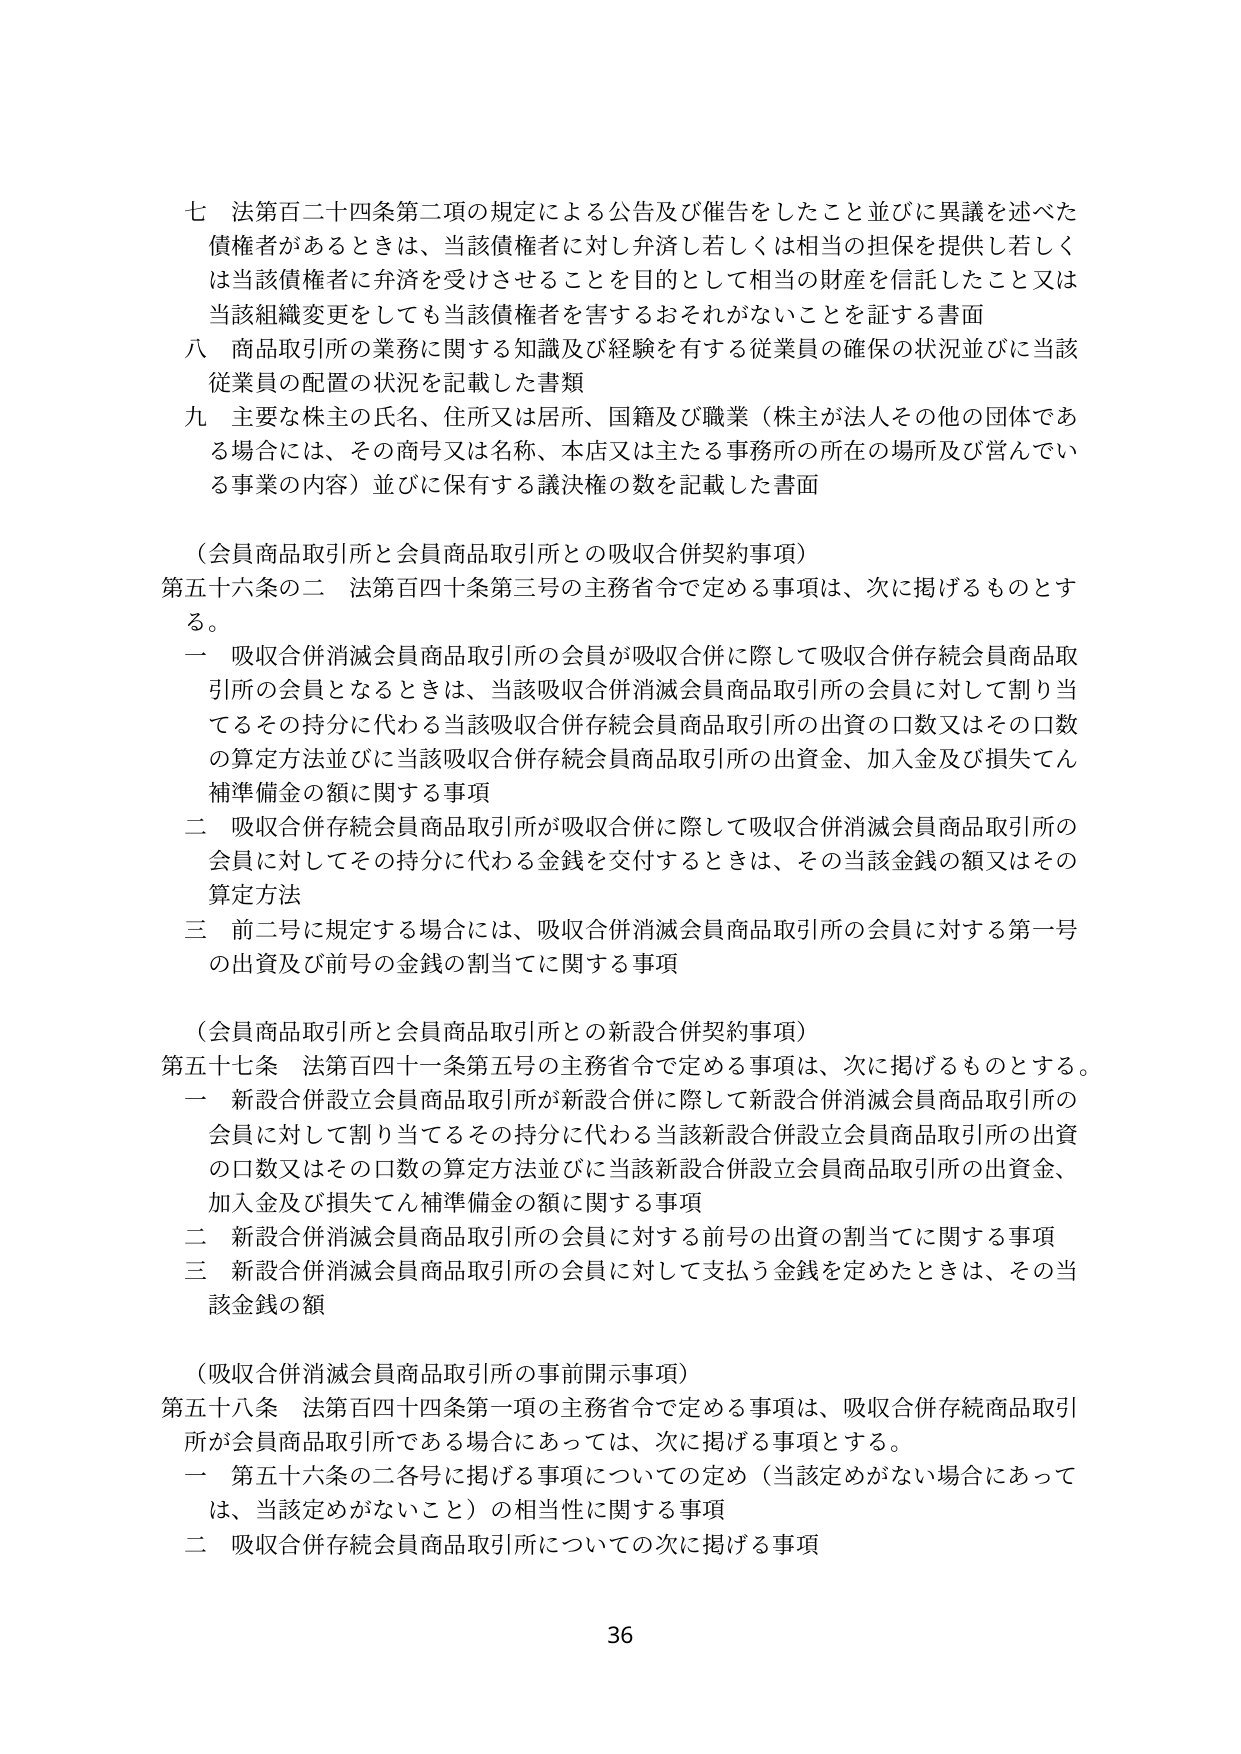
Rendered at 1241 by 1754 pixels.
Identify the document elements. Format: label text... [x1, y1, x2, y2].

text 一 新設合併設立会員商品取引所が新設合併に際して新設合併消滅会員商品取引所の会員に対して割り当てるその持分に代わる当該新設合併設立会員商品取引所の出資の口数又はその口数の算定方法並びに当該新設合併設立会員商品取引所の出資金、加入金及び損失てん補準備金の額に関する事項 [184, 1082, 1079, 1219]
text 三 前二号に規定する場合には、吸収合併消滅会員商品取引所の会員に対する第一号の出資及び前号の金銭の割当てに関する事項 [184, 911, 1079, 979]
text 三 新設合併消滅会員商品取引所の会員に対して支払う金銭を定めたときは、その当該金銭の額 [184, 1253, 1079, 1321]
text 七 法第百二十四条第二項の規定による公告及び催告をしたこと並びに異議を述べた債権者があるときは、当該債権者に対し弁済し若しくは相当の担保を提供し若しくは当該債権者に弁済を受けさせることを目的として相当の財産を信託したこと又は当該組織変更をしても当該債権者を害するおそれがないことを証する書面 [184, 194, 1079, 330]
text 二 吸収合併存続会員商品取引所が吸収合併に際して吸収合併消滅会員商品取引所の会員に対してその持分に代わる金銭を交付するときは、その当該金銭の額又はその算定方法 [184, 809, 1079, 911]
text 第五十七条 法第百四十一条第五号の主務省令で定める事項は、次に掲げるものとする。 [161, 1048, 1079, 1082]
text 九 主要な株主の氏名、住所又は居所、国籍及び職業（株主が法人その他の団体である場合には、その商号又は名称、本店又は主たる事務所の所在の場所及び営んでいる事業の内容）並びに保有する議決権の数を記載した書面 [184, 399, 1079, 501]
text 第五十六条の二 法第百四十条第三号の主務省令で定める事項は、次に掲げるものとする。 [161, 569, 1079, 638]
text 八 商品取引所の業務に関する知識及び経験を有する従業員の確保の状況並びに当該従業員の配置の状況を記載した書類 [184, 330, 1079, 399]
text 一 吸収合併消滅会員商品取引所の会員が吸収合併に際して吸収合併存続会員商品取引所の会員となるときは、当該吸収合併消滅会員商品取引所の会員に対して割り当てるその持分に代わる当該吸収合併存続会員商品取引所の出資の口数又はその口数の算定方法並びに当該吸収合併存続会員商品取引所の出資金、加入金及び損失てん補準備金の額に関する事項 [184, 638, 1079, 809]
text （吸収合併消滅会員商品取引所の事前開示事項） [184, 1355, 1079, 1389]
text （会員商品取引所と会員商品取引所との吸収合併契約事項） [184, 535, 1079, 569]
text 二 吸収合併存続会員商品取引所についての次に掲げる事項 [184, 1526, 1079, 1560]
text 二 新設合併消滅会員商品取引所の会員に対する前号の出資の割当てに関する事項 [184, 1219, 1079, 1253]
text （会員商品取引所と会員商品取引所との新設合併契約事項） [184, 1014, 1079, 1048]
text 第五十八条 法第百四十四条第一項の主務省令で定める事項は、吸収合併存続商品取引所が会員商品取引所である場合にあっては、次に掲げる事項とする。 [161, 1389, 1079, 1458]
text 一 第五十六条の二各号に掲げる事項についての定め（当該定めがない場合にあっては、当該定めがないこと）の相当性に関する事項 [184, 1458, 1079, 1526]
